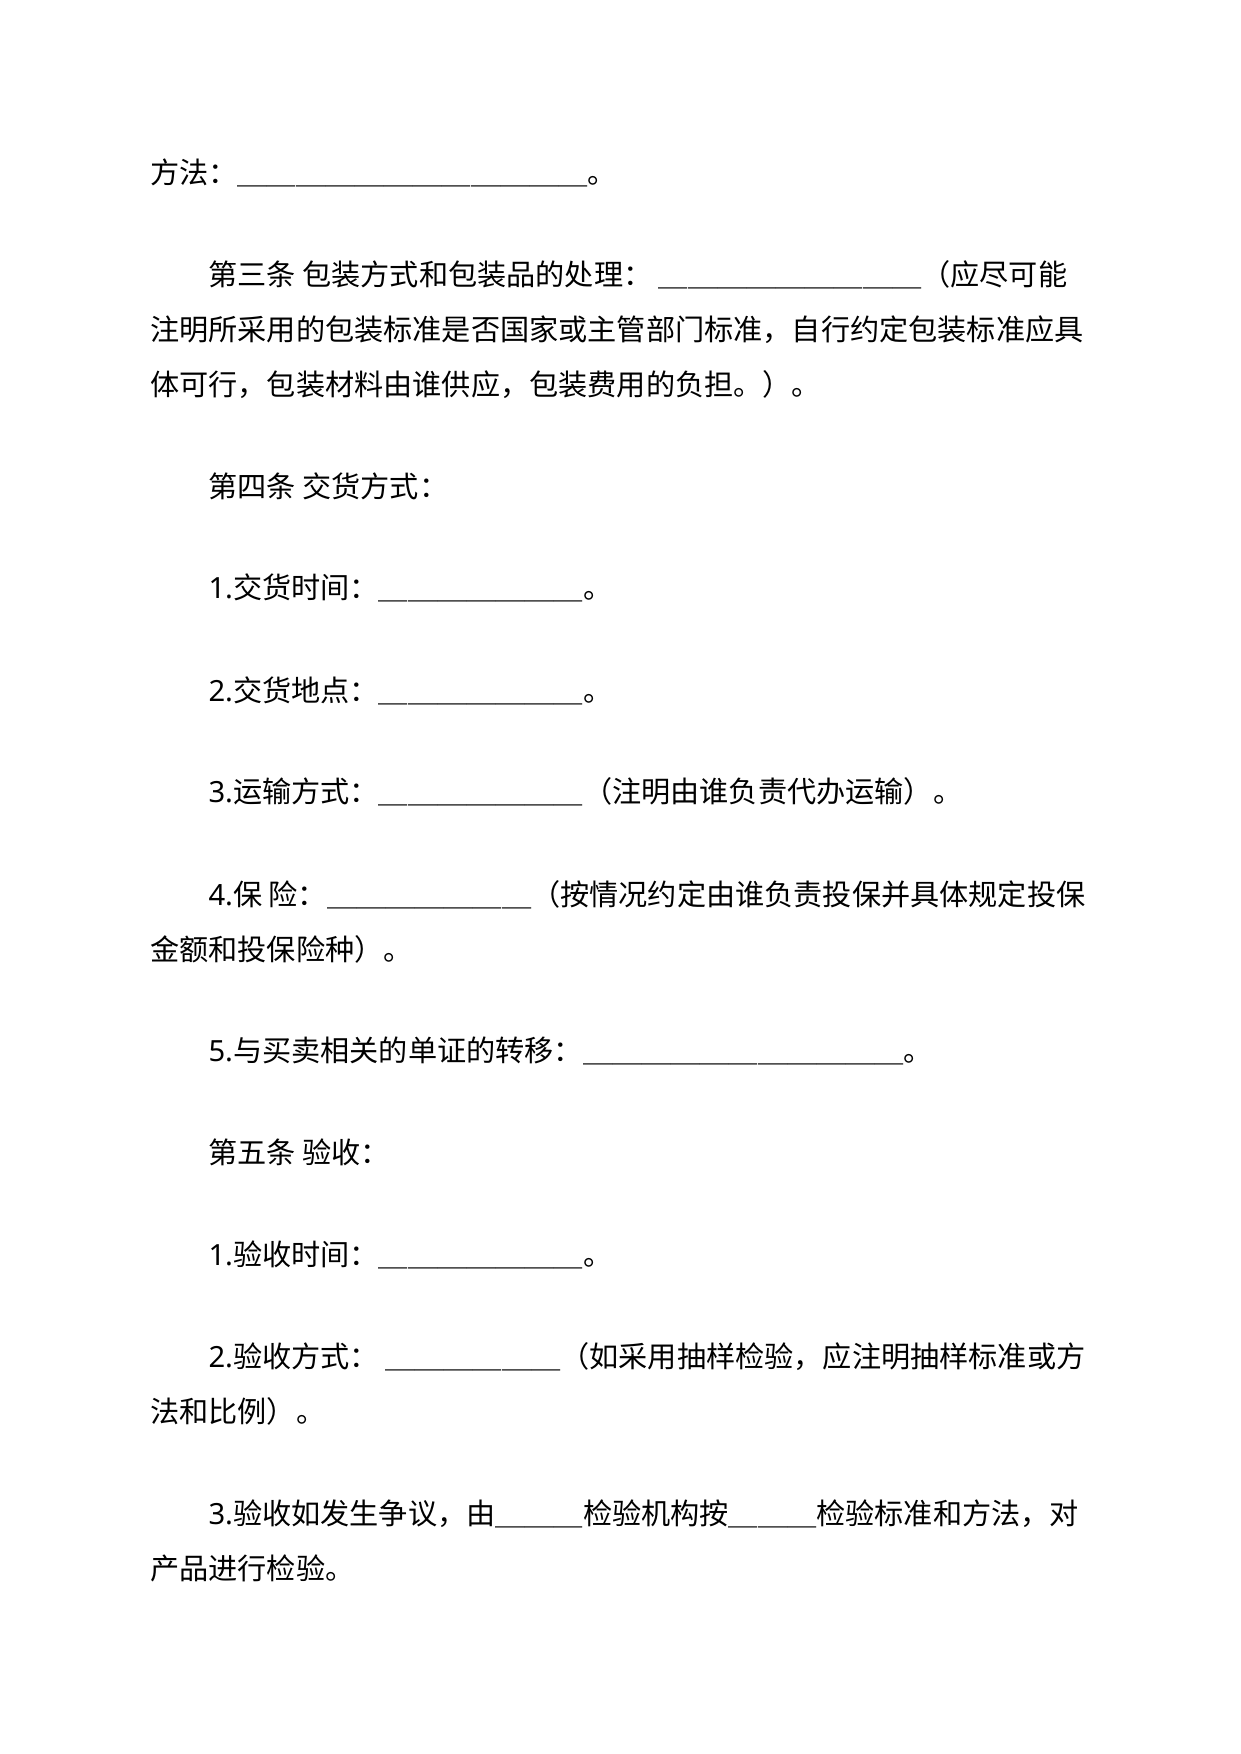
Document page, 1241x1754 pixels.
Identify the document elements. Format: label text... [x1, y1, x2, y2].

text 3.验收如发生争议，由＿＿＿检验机构按＿＿＿检验标准和方法，对产品进行检验。 [150, 1490, 1090, 1588]
text 4.保 险：＿＿＿＿＿＿＿（按情况约定由谁负责投保并具体规定投保金额和投保险种）。 [150, 871, 1090, 968]
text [150, 150, 1090, 192]
text 第四条 交货方式： [150, 463, 1090, 506]
text 第五条 验收： [150, 1130, 1090, 1172]
text 1.交货时间：＿＿＿＿＿＿＿。 [150, 565, 1090, 607]
text 1.验收时间：＿＿＿＿＿＿＿。 [150, 1232, 1090, 1274]
text 5.与买卖相关的单证的转移：＿＿＿＿＿＿＿＿＿＿＿。 [150, 1028, 1090, 1070]
text 3.运输方式：＿＿＿＿＿＿＿（注明由谁负责代办运输）。 [150, 769, 1090, 811]
text 第三条 包装方式和包装品的处理： ＿＿＿＿＿＿＿＿＿（应尽可能注明所采用的包装标准是否国家或主管部门标准，自行约定包装标准应具体可行，包装材料由谁供应，包装费用的负担。）。 [150, 252, 1090, 404]
text 2.交货地点：＿＿＿＿＿＿＿。 [150, 667, 1090, 709]
text 2.验收方式： ＿＿＿＿＿＿（如采用抽样检验，应注明抽样标准或方法和比例）。 [150, 1333, 1090, 1431]
